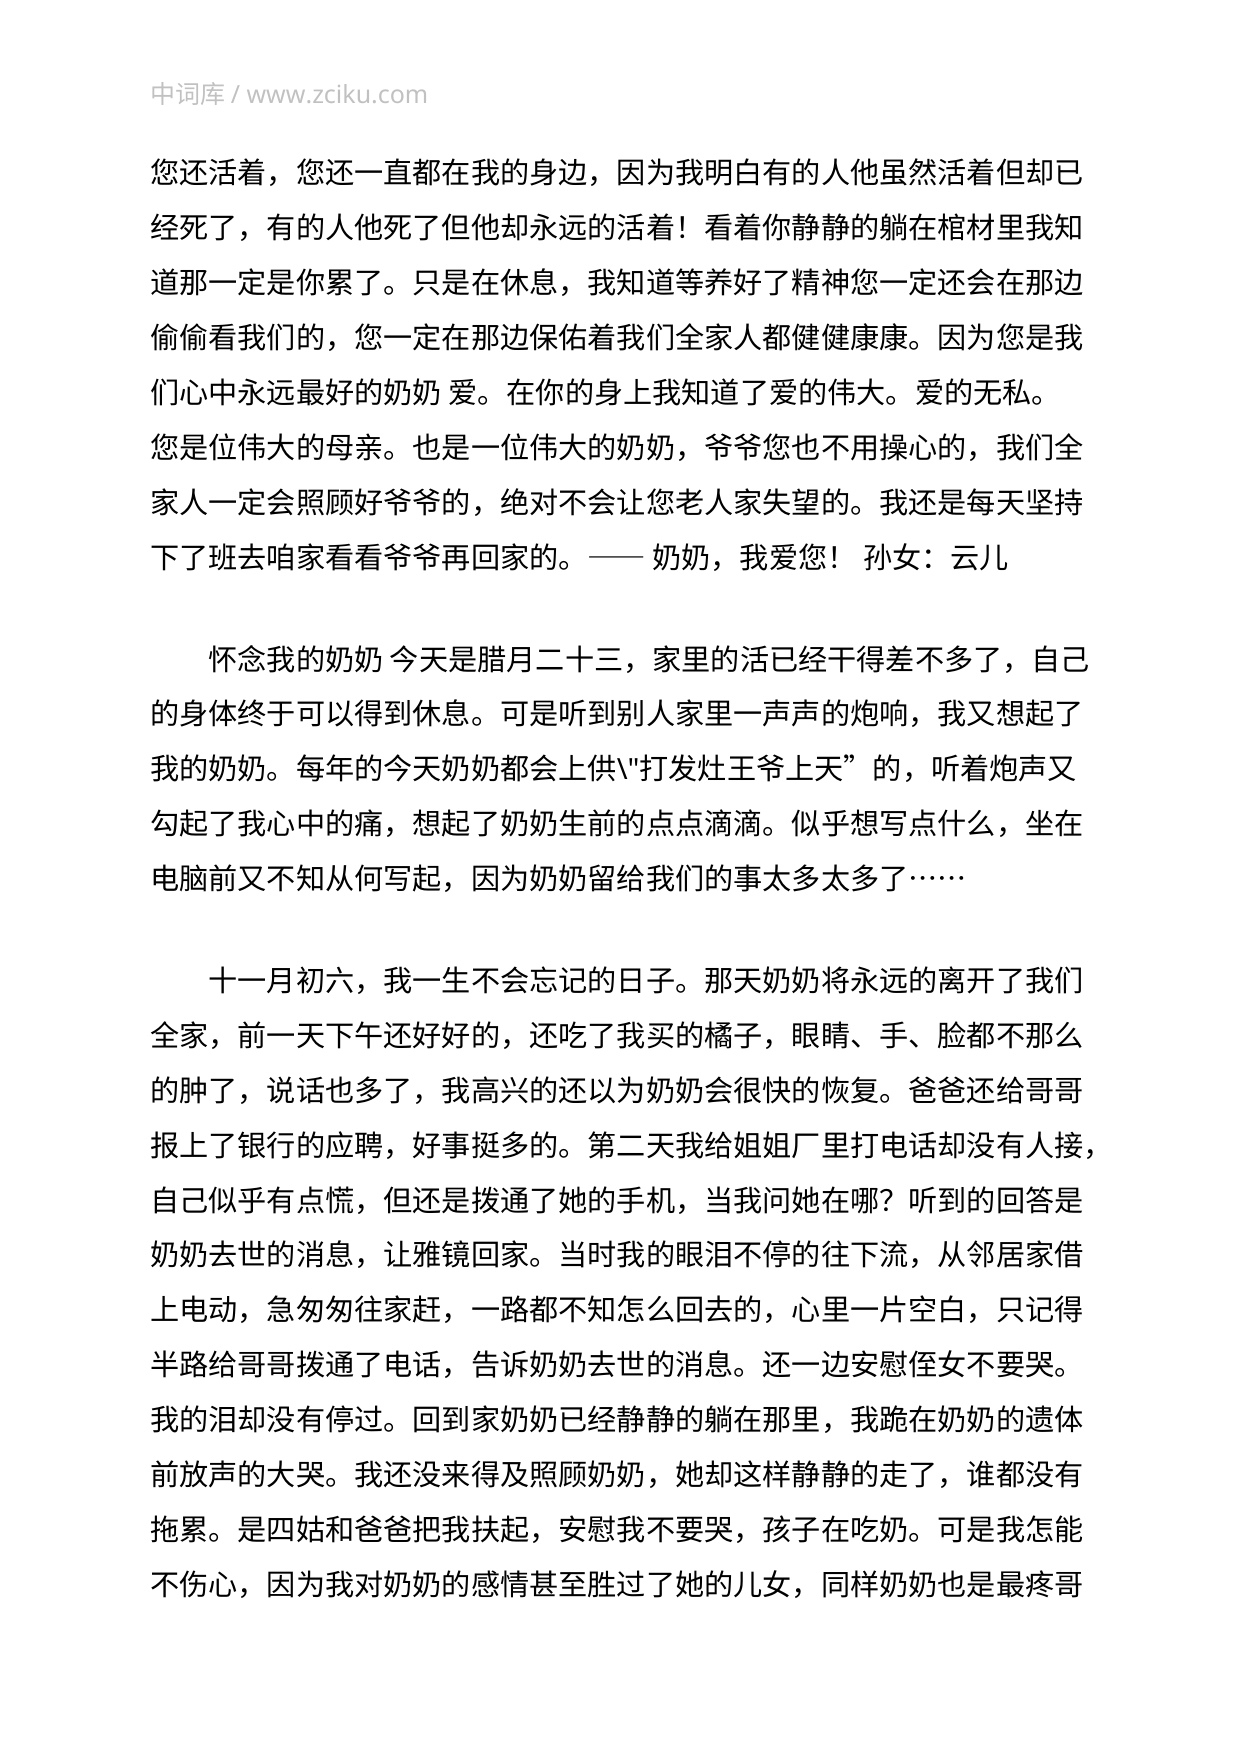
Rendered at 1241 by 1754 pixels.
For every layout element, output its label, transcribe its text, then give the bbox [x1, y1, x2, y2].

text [150, 150, 1090, 577]
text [150, 957, 1090, 1604]
text 怀念我的奶奶 今天是腊月二十三，家里的活已经干得差不多了，自己的身体终于可以得到休息。可是听到别人家里一声声的炮响，我又想起了我的奶奶。每年的今天奶奶都会上供\"打发灶王爷上天”的，听着炮声又勾起了我心中的痛，想起了奶奶生前的点点滴滴。似乎想写点什么，坐在电脑前又不知从何写起，因为奶奶留给我们的事太多太多了…… [150, 636, 1090, 898]
